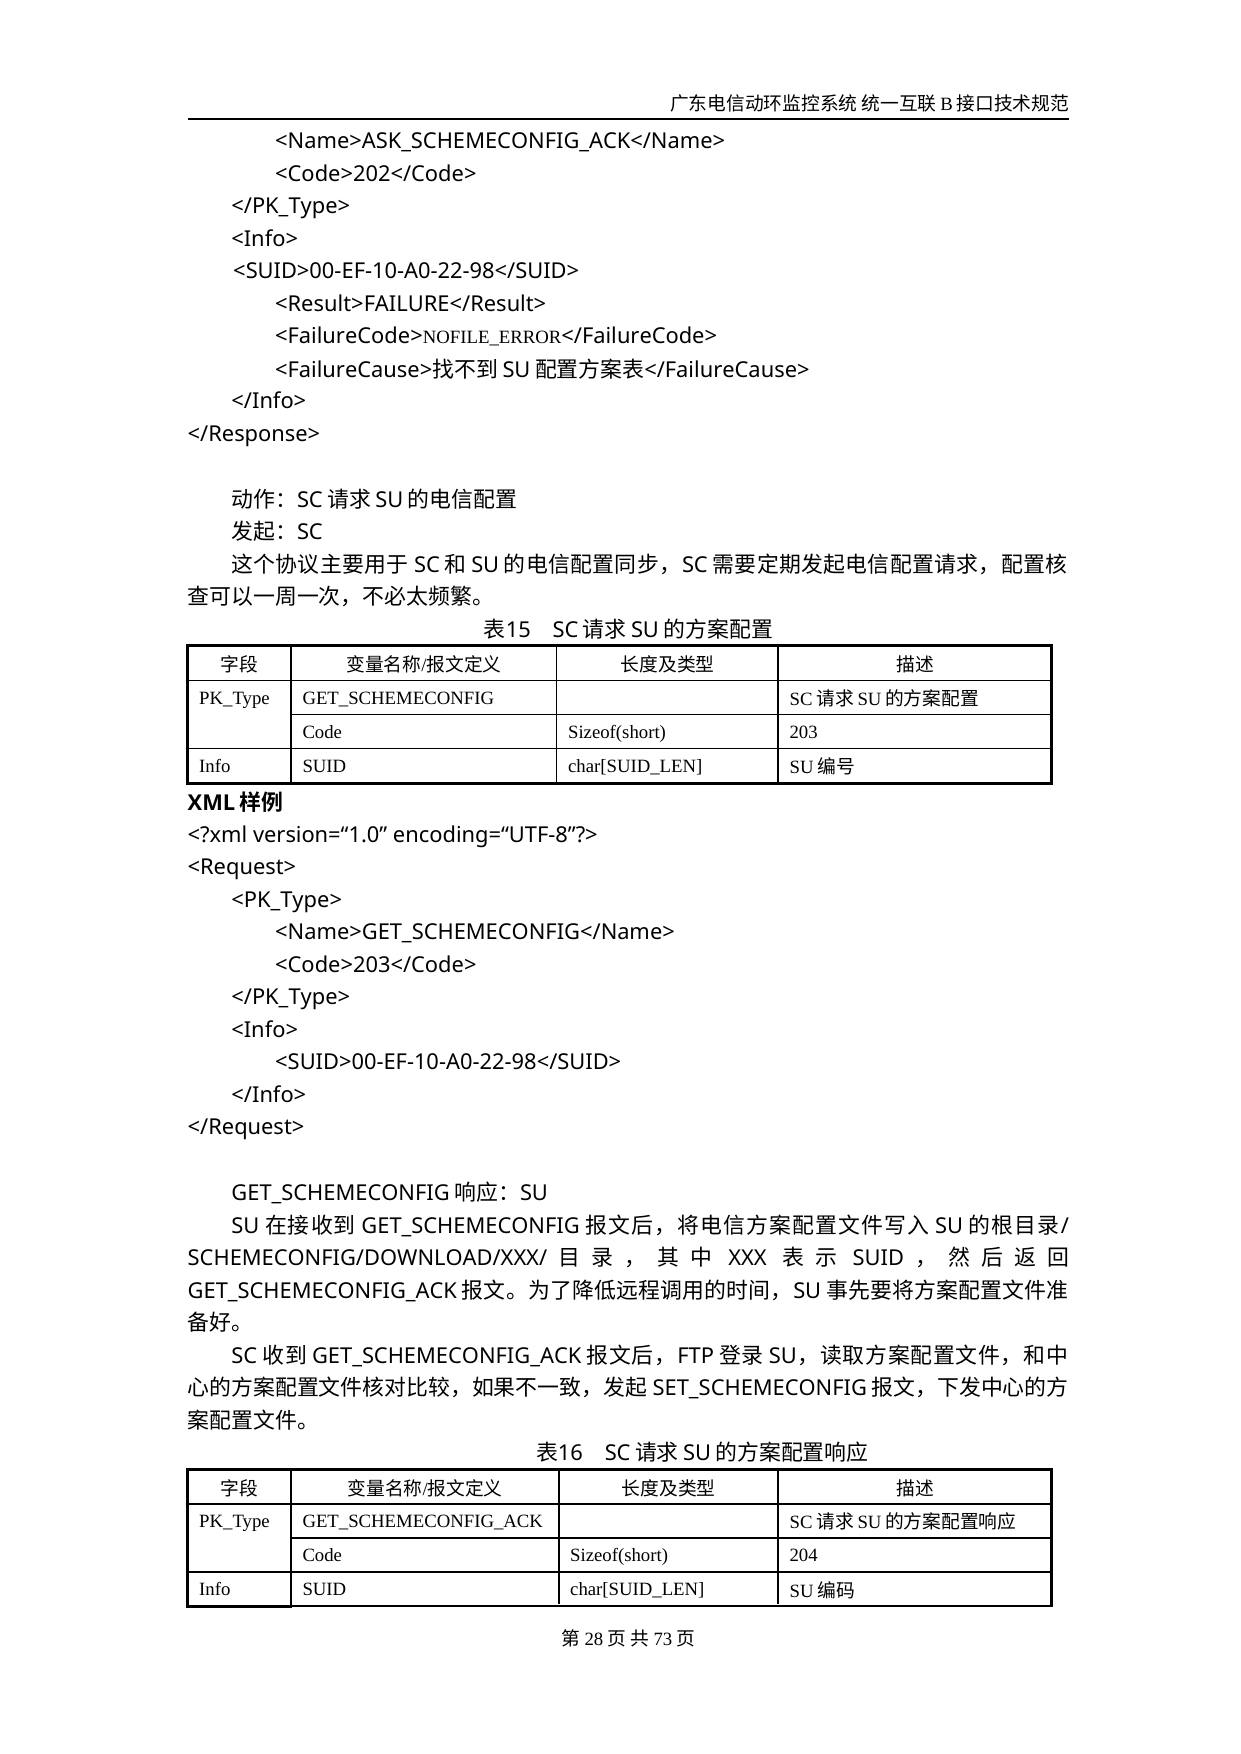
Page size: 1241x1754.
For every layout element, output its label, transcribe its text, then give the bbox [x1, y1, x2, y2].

text </Info> [187, 1077, 1069, 1110]
table_header 变量名称/报文定义 [292, 1471, 558, 1503]
text <Code>202</Code> [187, 156, 1069, 189]
table_header 字段 [189, 1471, 290, 1503]
text SC请求SU的方案配置响应 [335, 1435, 1069, 1467]
table_cell [560, 1505, 777, 1537]
table_cell 203 [779, 715, 1050, 748]
table_cell PK_Type [189, 1505, 290, 1571]
text <FailureCause>找不到SU配置方案表</FailureCause> [187, 351, 1069, 384]
table_cell GET_SCHEMECONFIG [292, 681, 556, 714]
table_cell GET_SCHEMECONFIG_ACK [292, 1505, 558, 1537]
table_cell SC请求SU的方案配置响应 [779, 1505, 1050, 1537]
table_cell [557, 681, 777, 714]
text XML样例 [187, 785, 1069, 817]
table_cell char[SUID_LEN] [559, 1573, 778, 1605]
table_cell SUID [292, 749, 556, 782]
text <Name>ASK_SCHEMECONFIG_ACK</Name> [187, 124, 1069, 156]
text </Info> [187, 384, 1069, 416]
table_cell Sizeof(short) [560, 1539, 777, 1571]
table_cell Info [189, 1573, 290, 1605]
table_cell char[SUID_LEN] [557, 749, 777, 782]
text </Response> [187, 416, 1069, 449]
text <Info> [187, 221, 1069, 254]
table_header 描述 [779, 647, 1050, 679]
table_cell 204 [779, 1539, 1050, 1571]
table_cell SC请求SU的方案配置 [779, 681, 1050, 714]
table_header 描述 [779, 1471, 1050, 1503]
table_cell Info [189, 749, 290, 782]
text GET_SCHEMECONFIG响应：SU [187, 1175, 1069, 1207]
text <Name>GET_SCHEMECONFIG</Name> [187, 915, 1069, 947]
text </PK_Type> [187, 980, 1069, 1012]
text <PK_Type> [187, 882, 1069, 915]
text <Info> [187, 1012, 1069, 1045]
text <?xml version=“1.0” encoding=“UTF-8”?> [187, 817, 1069, 850]
text <Request> [187, 850, 1069, 882]
text SC请求SU的方案配置 [187, 611, 1069, 644]
text <SUID>00-EF-10-A0-22-98</SUID> [187, 254, 1069, 286]
text <Result>FAILURE</Result> [187, 286, 1069, 319]
table_cell Code [292, 1539, 558, 1571]
table_header 变量名称/报文定义 [292, 647, 556, 679]
text 这个协议主要用于SC和SU的电信配置同步，SC需要定期发起电信配置请求，配置核查可以一周一次，不必太频繁。 [187, 546, 1069, 611]
table_cell Code [292, 715, 556, 748]
text <FailureCode>NOFILE_ERROR</FailureCode> [231, 319, 1069, 351]
table_cell PK_Type [189, 681, 290, 748]
table_cell Sizeof(short) [557, 715, 777, 748]
table_cell SU编号 [779, 749, 1050, 782]
table_header 长度及类型 [557, 647, 777, 679]
text 动作：SC请求SU的电信配置 [187, 481, 1069, 514]
text SC收到GET_SCHEMECONFIG_ACK报文后，FTP登录SU，读取方案配置文件，和中心的方案配置文件核对比较，如果不一致，发起SET_SCHEMECONFIG报文，下发中心的方案配置文件。 [187, 1337, 1069, 1435]
table_cell SU编码 [778, 1573, 1050, 1605]
text </PK_Type> [187, 189, 1069, 221]
table_header 字段 [189, 647, 290, 679]
text <SUID>00-EF-10-A0-22-98</SUID> [187, 1045, 1069, 1077]
table_cell SUID [292, 1573, 559, 1605]
text 发起：SC [187, 514, 1069, 546]
text <Code>203</Code> [187, 947, 1069, 980]
text SU在接收到GET_SCHEMECONFIG报文后，将电信方案配置文件写入SU的根目录/SCHEMECONFIG/DOWNLOAD/XXX/目录，其中XXX表示SUID，然后返回GET_SCHEMECONFIG_ACK报文。为了降低远程调用的时间，SU事先要将方案配置文件准备好。 [187, 1207, 1069, 1337]
table_header 长度及类型 [560, 1471, 777, 1503]
text </Request> [187, 1110, 1069, 1142]
